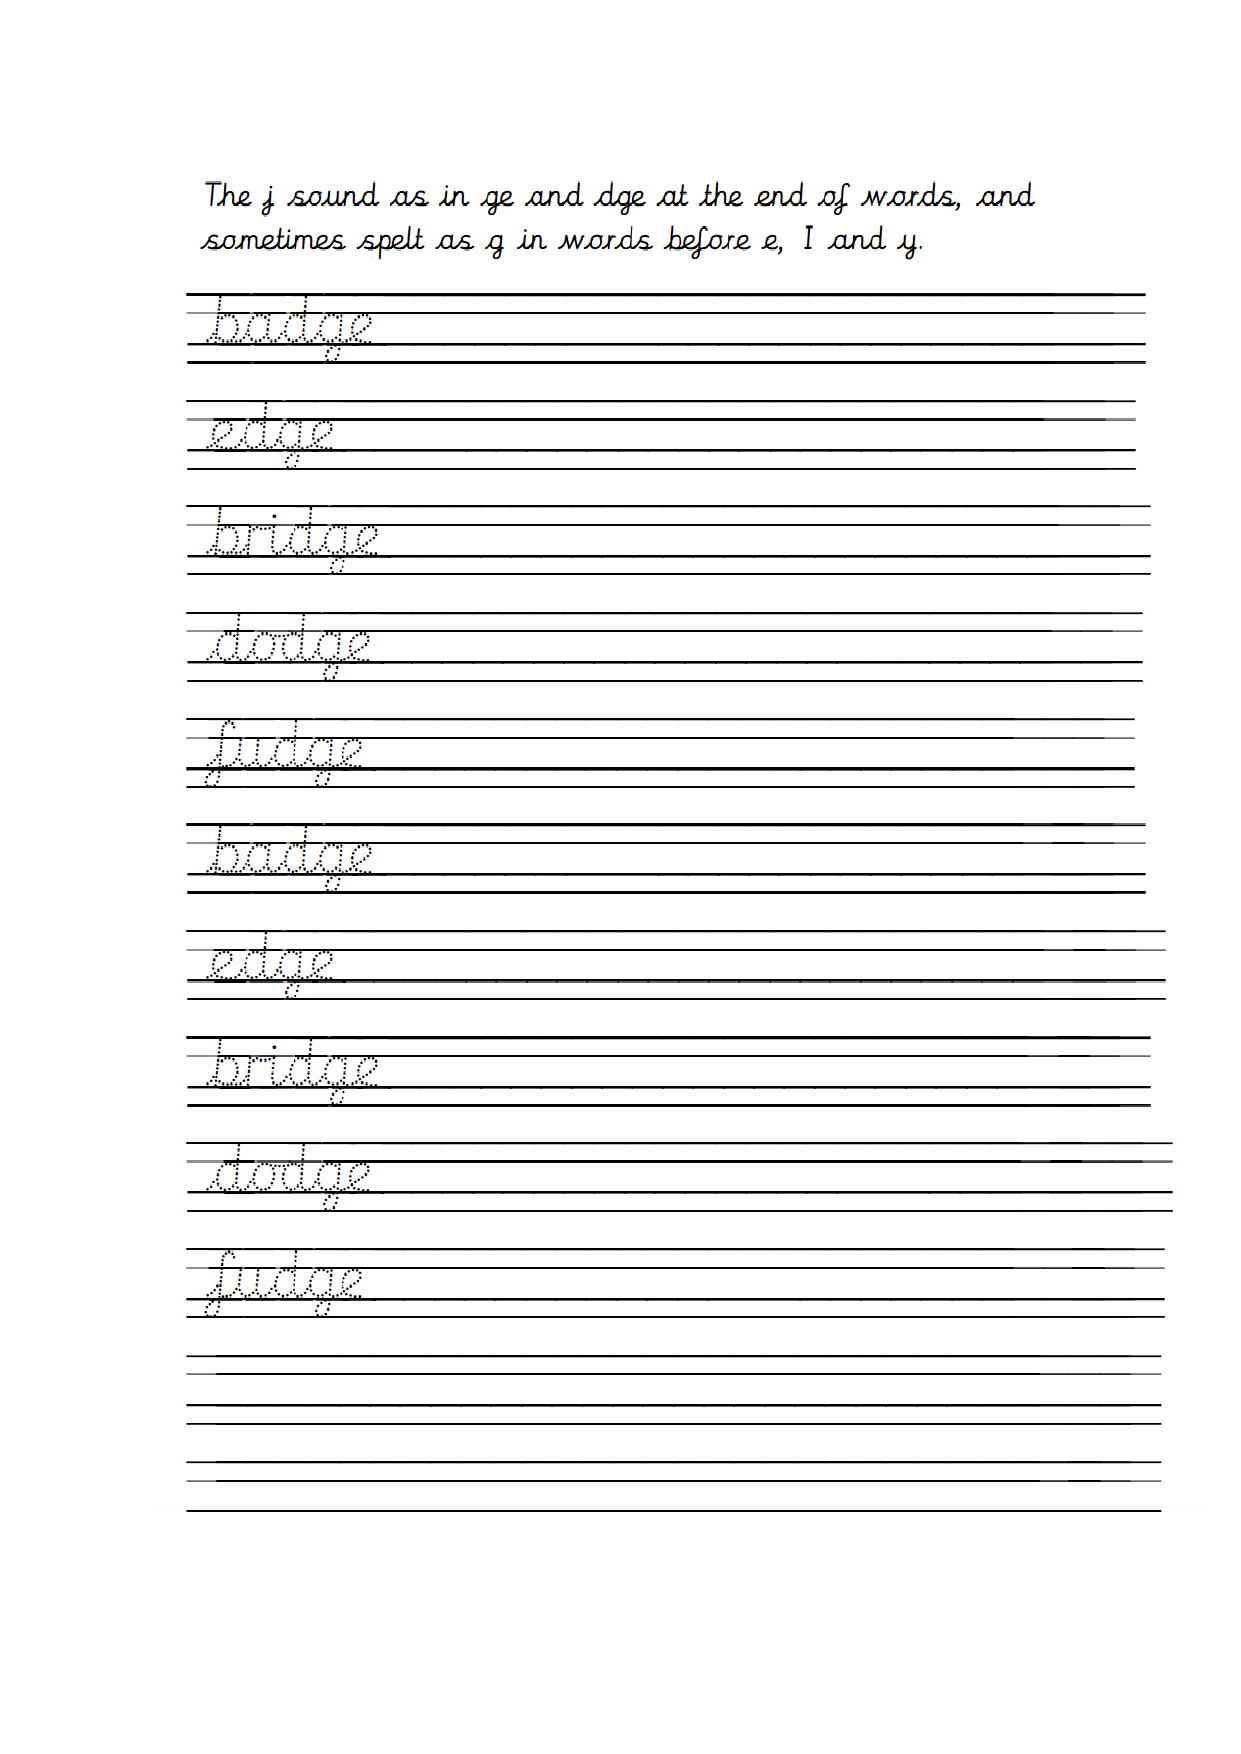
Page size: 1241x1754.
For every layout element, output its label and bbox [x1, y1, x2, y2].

picture [150, 150, 1210, 1512]
